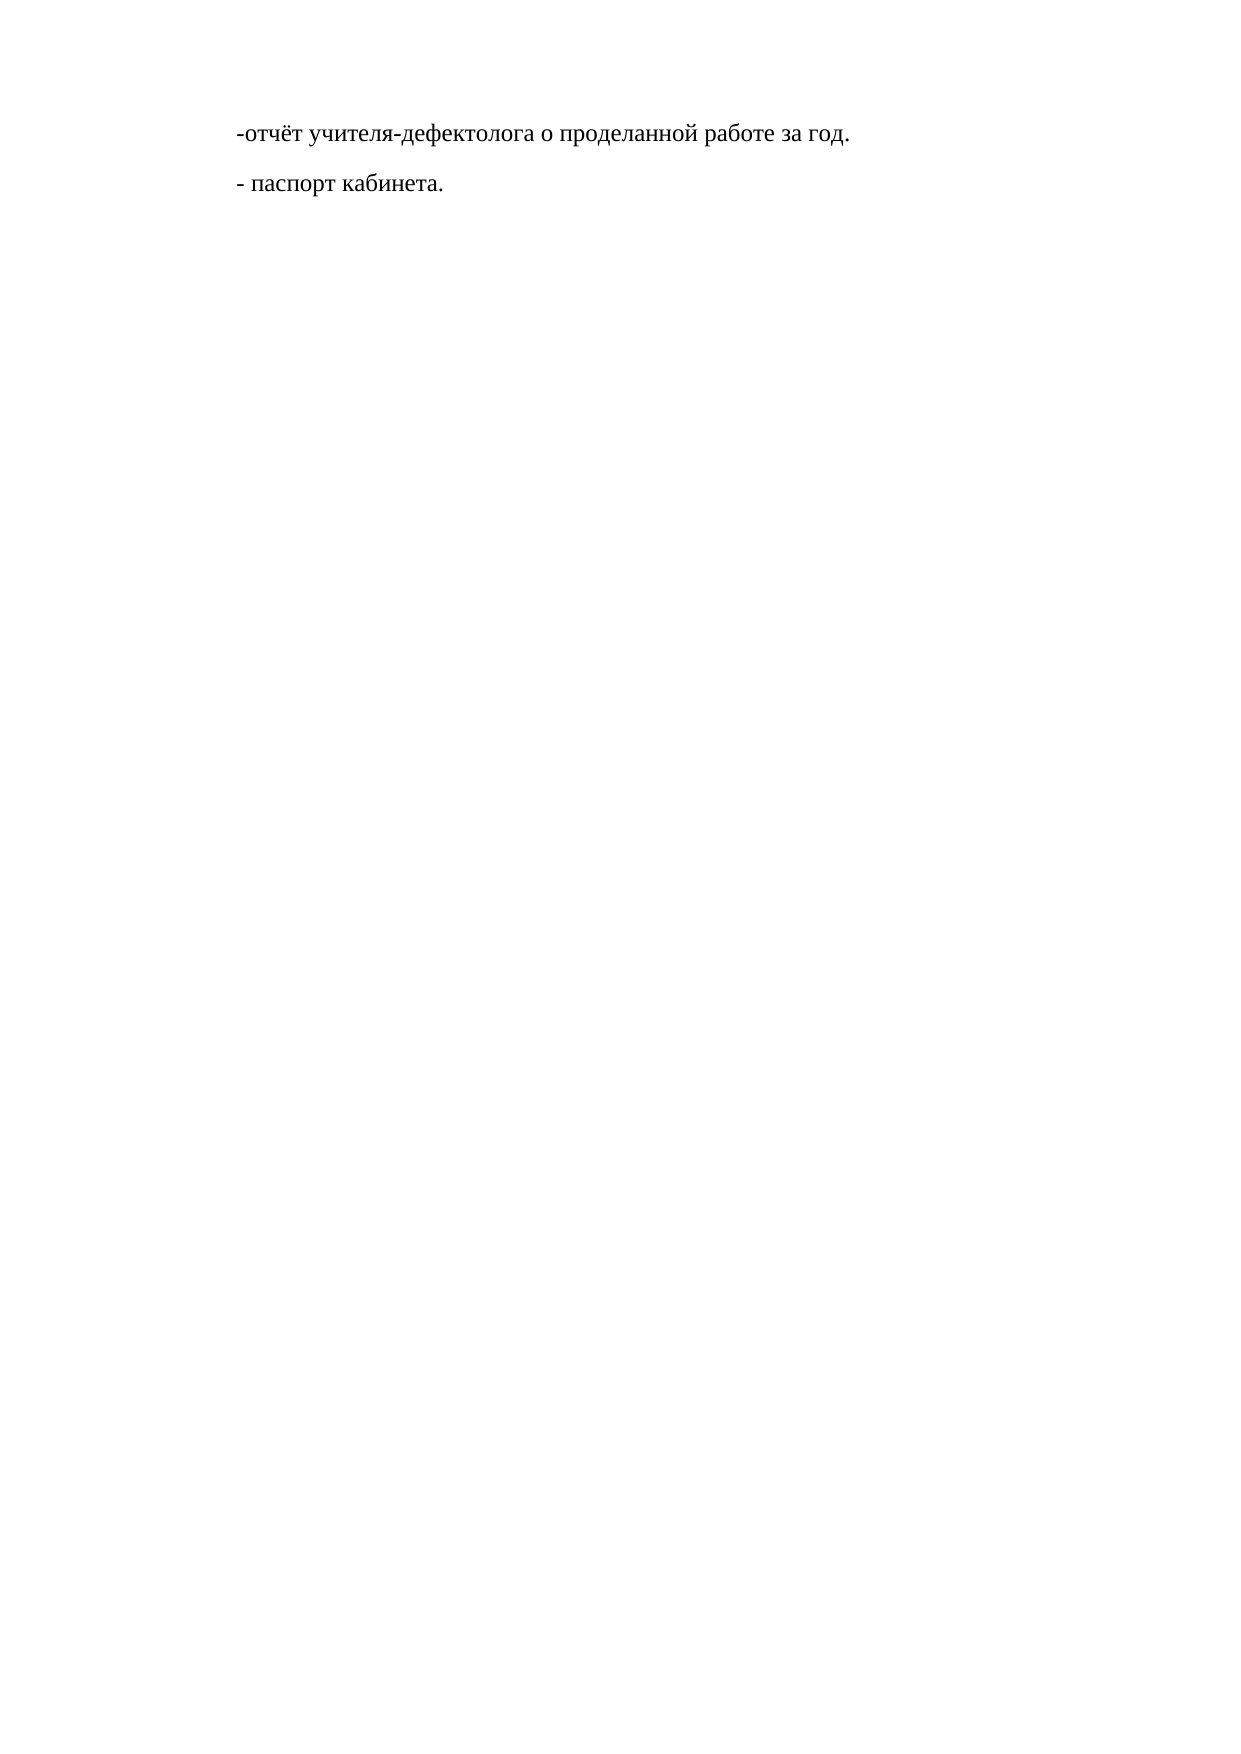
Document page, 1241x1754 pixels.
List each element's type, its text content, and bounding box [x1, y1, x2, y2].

text - паспорт кабинета. [177, 168, 1152, 196]
text -отчёт учителя-дефектолога о проделанной работе за год. [177, 118, 1152, 147]
